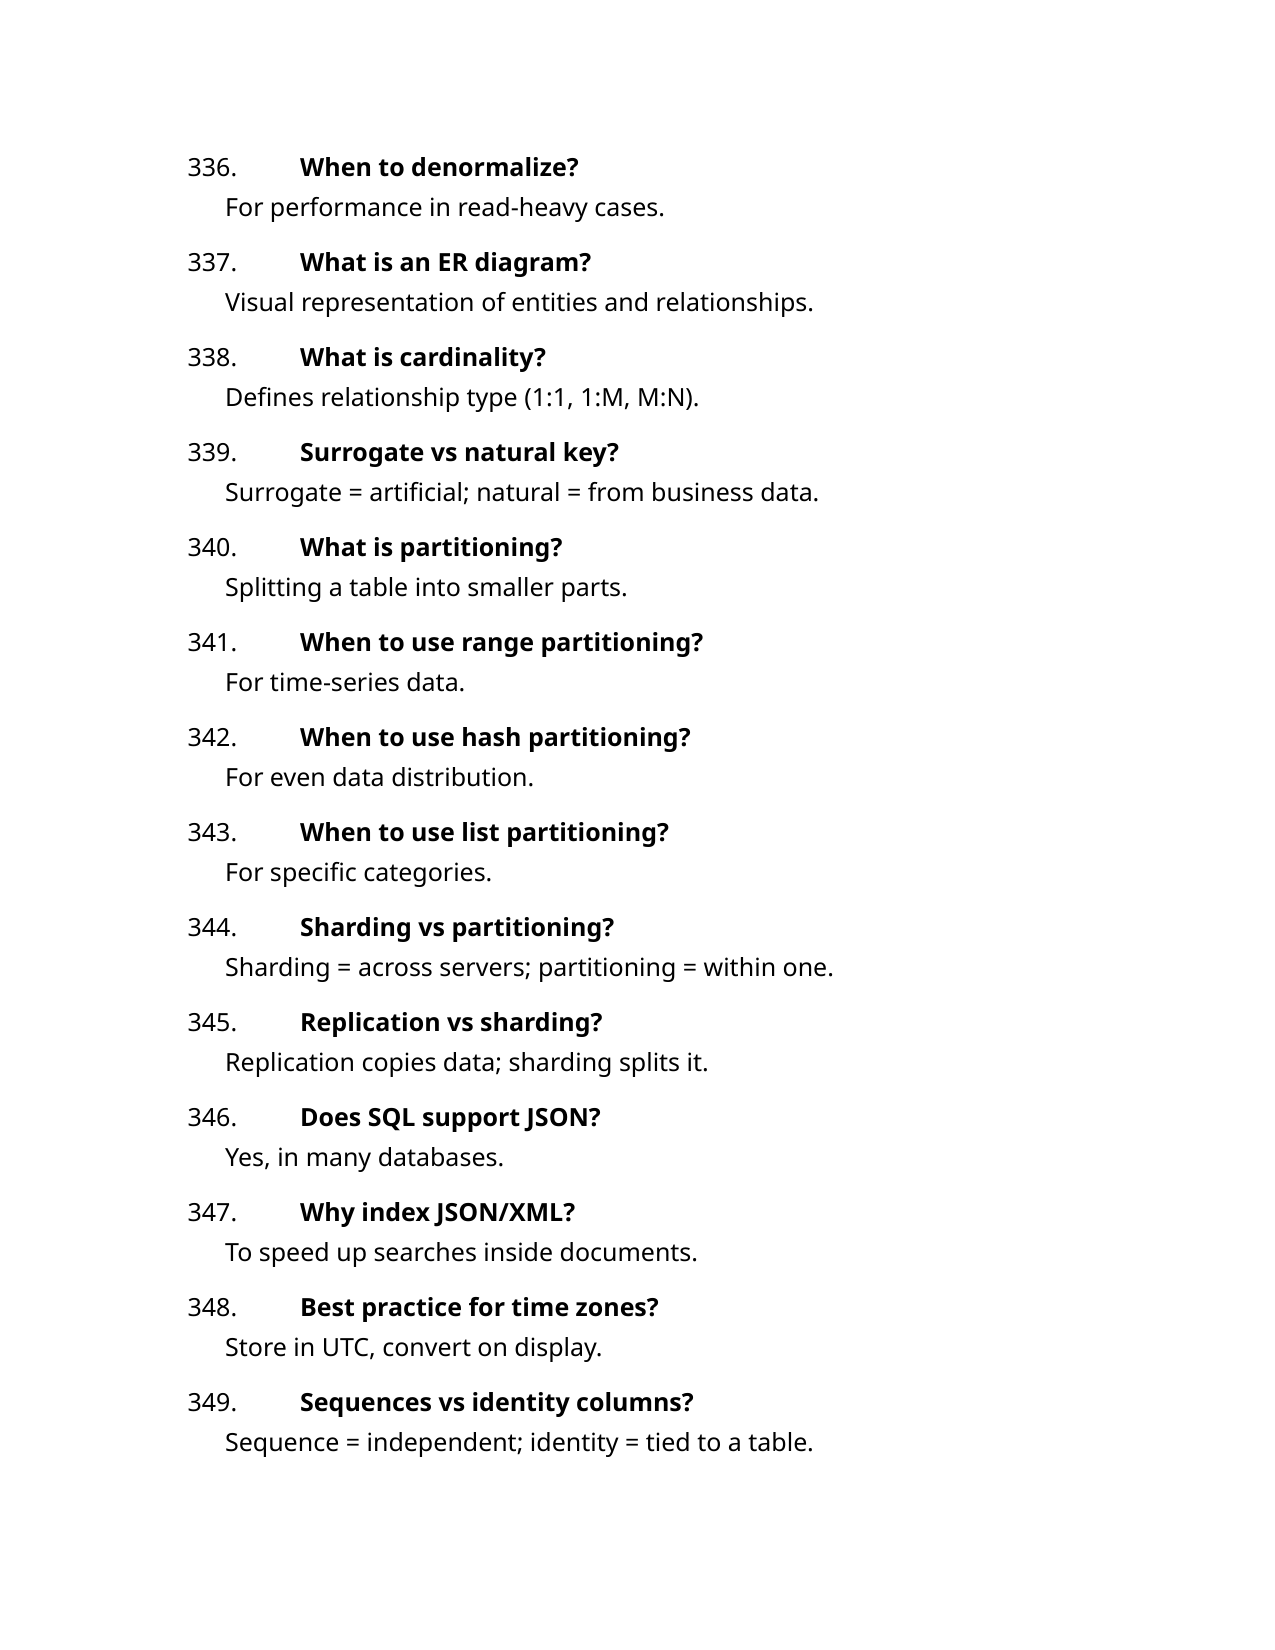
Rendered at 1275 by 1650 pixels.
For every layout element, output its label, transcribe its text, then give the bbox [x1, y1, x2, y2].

list When to denormalize? For performance in read-heavy cases. [187, 150, 1125, 223]
list Sequences vs identity columns? Sequence = independent; identity = tied to a table. [187, 1385, 1125, 1458]
list Sharding vs partitioning? Sharding = across servers; partitioning = within one. [187, 910, 1125, 983]
list What is an ER diagram? Visual representation of entities and relationships. [187, 245, 1125, 318]
list Replication vs sharding? Replication copies data; sharding splits it. [187, 1005, 1125, 1078]
list When to use list partitioning? For specific categories. [187, 815, 1125, 888]
list Best practice for time zones? Store in UTC, convert on display. [187, 1290, 1125, 1363]
list Why index JSON/XML? To speed up searches inside documents. [187, 1195, 1125, 1268]
list What is partitioning? Splitting a table into smaller parts. [187, 530, 1125, 603]
list Does SQL support JSON? Yes, in many databases. [187, 1100, 1125, 1173]
list When to use range partitioning? For time-series data. [187, 625, 1125, 698]
list Surrogate vs natural key? Surrogate = artificial; natural = from business data. [187, 435, 1125, 508]
list What is cardinality? Defines relationship type (1:1, 1:M, M:N). [187, 340, 1125, 413]
list When to use hash partitioning? For even data distribution. [187, 720, 1125, 793]
